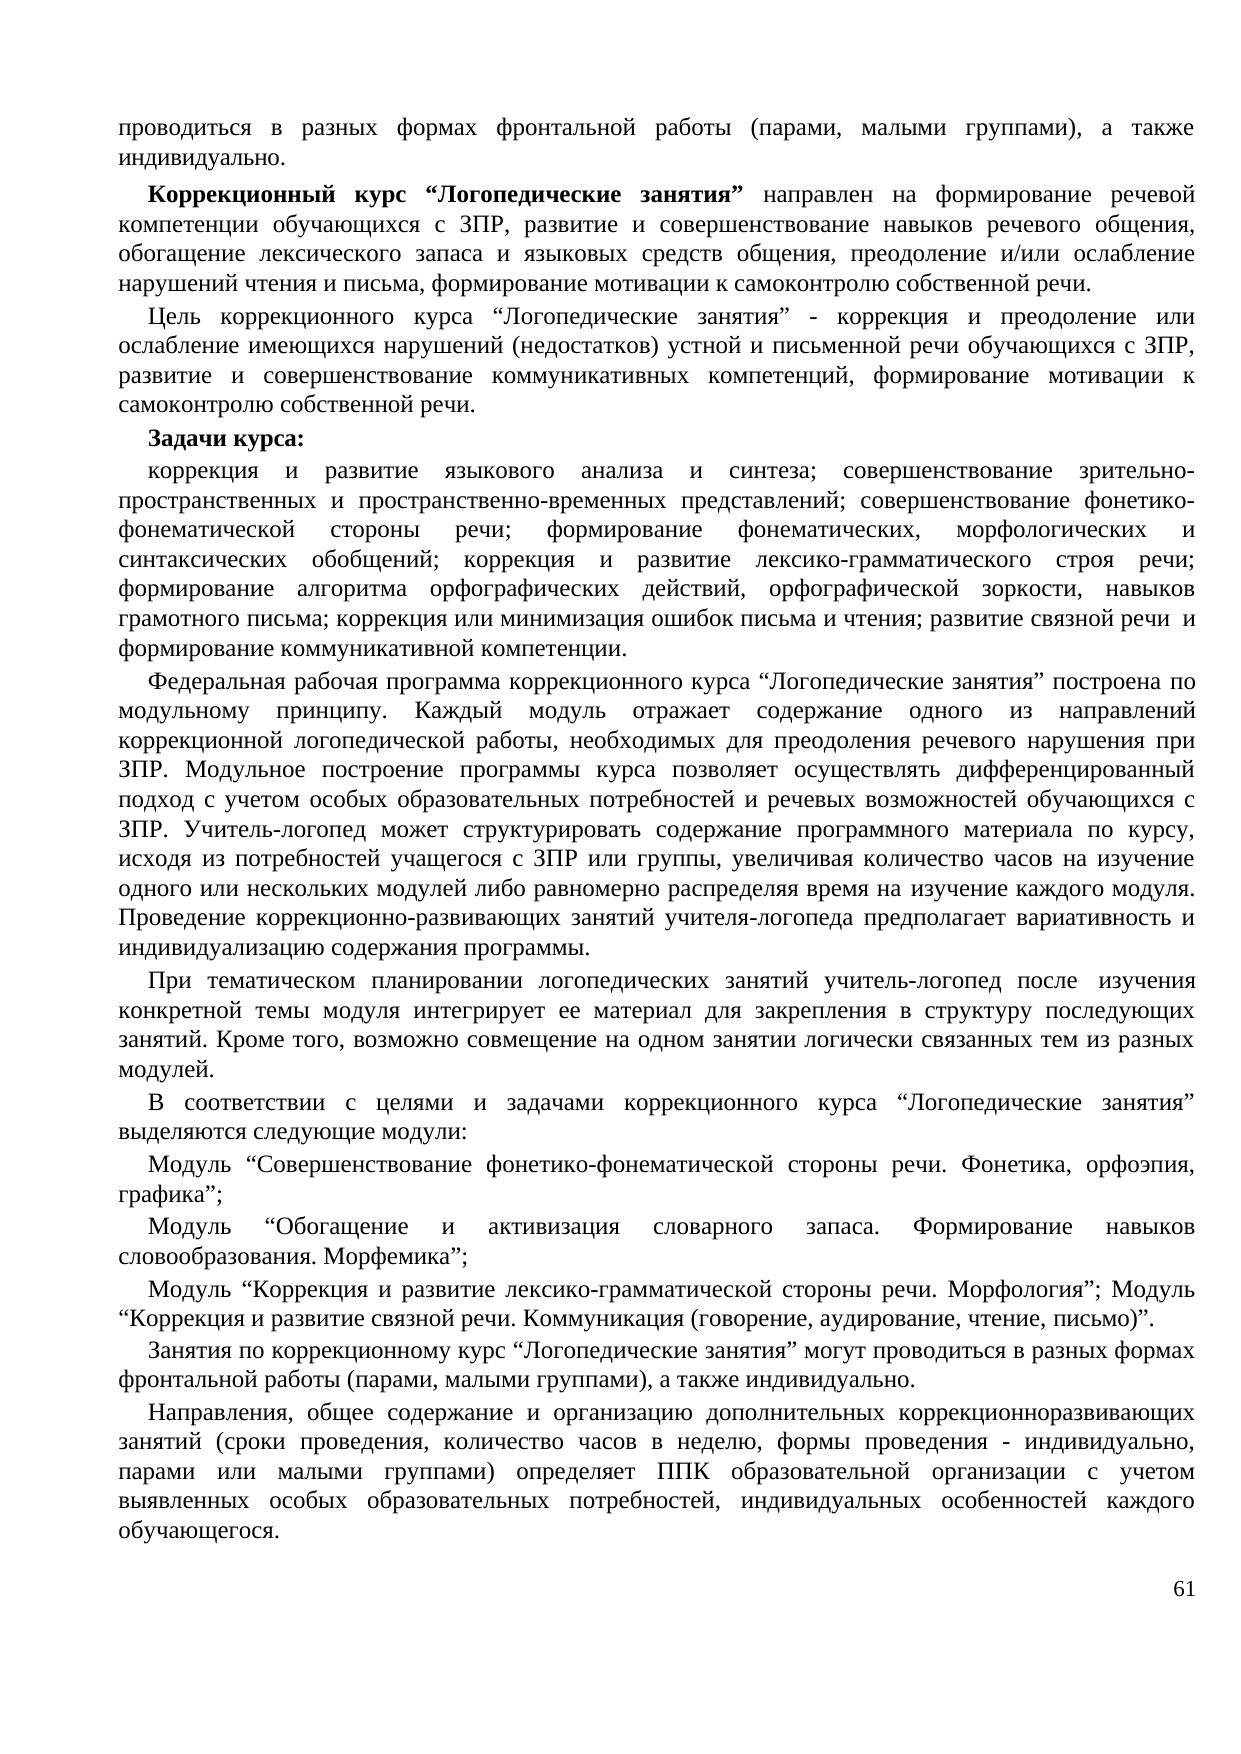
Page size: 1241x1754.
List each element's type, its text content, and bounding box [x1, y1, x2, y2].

text При тематическом планировании логопедических занятий учитель-логопед после изучения конкретной темы модуля интегрирует ее материал для закрепления в структуру последующих занятий. Кроме того, возможно совмещение на одном занятии логически связанных тем из разных модулей. [118, 965, 1196, 1083]
text Модуль “Совершенствование фонетико-фонематической стороны речи. Фонетика, орфоэпия, графика”; [118, 1149, 1196, 1207]
text Модуль “Обогащение и активизация словарного запаса. Формирование навыков словообразования. Морфемика”; [118, 1211, 1196, 1270]
subtitle Задачи курса: [118, 423, 1196, 452]
text Направления, общее содержание и организацию дополнительных коррекционноразвивающих занятий (сроки проведения, количество часов в неделю, формы проведения - индивидуально, парами или малыми группами) определяет ППК образовательной организации с учетом выявленных особых образовательных потребностей, индивидуальных особенностей каждого обучающегося. [118, 1397, 1196, 1544]
text Занятия по коррекционному курс “Логопедические занятия” могут проводиться в разных формах фронтальной работы (парами, малыми группами), а также индивидуально. [118, 1335, 1196, 1393]
text Коррекционный курс “Логопедические занятия” направлен на формирование речевой компетенции обучающихся с ЗПР, развитие и совершенствование навыков речевого общения, обогащение лексического запаса и языковых средств общения, преодоление и/или ослабление нарушений чтения и письма, формирование мотивации к самоконтролю собственной речи. [118, 179, 1196, 297]
text Цель коррекционного курса “Логопедические занятия” - коррекция и преодоление или ослабление имеющихся нарушений (недостатков) устной и письменной речи обучающихся с ЗПР, развитие и совершенствование коммуникативных компетенций, формирование мотивации к самоконтролю собственной речи. [118, 301, 1196, 418]
text Модуль “Коррекция и развитие лексико-грамматической стороны речи. Морфология”; Модуль “Коррекция и развитие связной речи. Коммуникация (говорение, аудирование, чтение, письмо)”. [118, 1274, 1196, 1332]
text Федеральная рабочая программа коррекционного курса “Логопедические занятия” построена по модульному принципу. Каждый модуль отражает содержание одного из направлений коррекционной логопедической работы, необходимых для преодоления речевого нарушения при ЗПР. Модульное построение программы курса позволяет осуществлять дифференцированный подход с учетом особых образовательных потребностей и речевых возможностей обучающихся с ЗПР. Учитель-логопед может структурировать содержание программного материала по курсу, исходя из потребностей учащегося с ЗПР или группы, увеличивая количество часов на изучение одного или нескольких модулей либо равномерно распределяя время на изучение каждого модуля. Проведение коррекционно-развивающих занятий учителя-логопеда предполагает вариативность и индивидуализацию содержания программы. [118, 666, 1196, 961]
text В соответствии с целями и задачами коррекционного курса “Логопедические занятия” выделяются следующие модули: [118, 1087, 1196, 1145]
text коррекция и развитие языкового анализа и синтеза; совершенствование зрительно- пространственных и пространственно-временных представлений; совершенствование фонетико- фонематической стороны речи; формирование фонематических, морфологических и синтаксических обобщений; коррекция и развитие лексико-грамматического строя речи; формирование алгоритма орфографических действий, орфографической зоркости, навыков грамотного письма; коррекция или минимизация ошибок письма и чтения; развитие связной речи и формирование коммуникативной компетенции. [118, 455, 1196, 661]
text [118, 112, 1196, 171]
